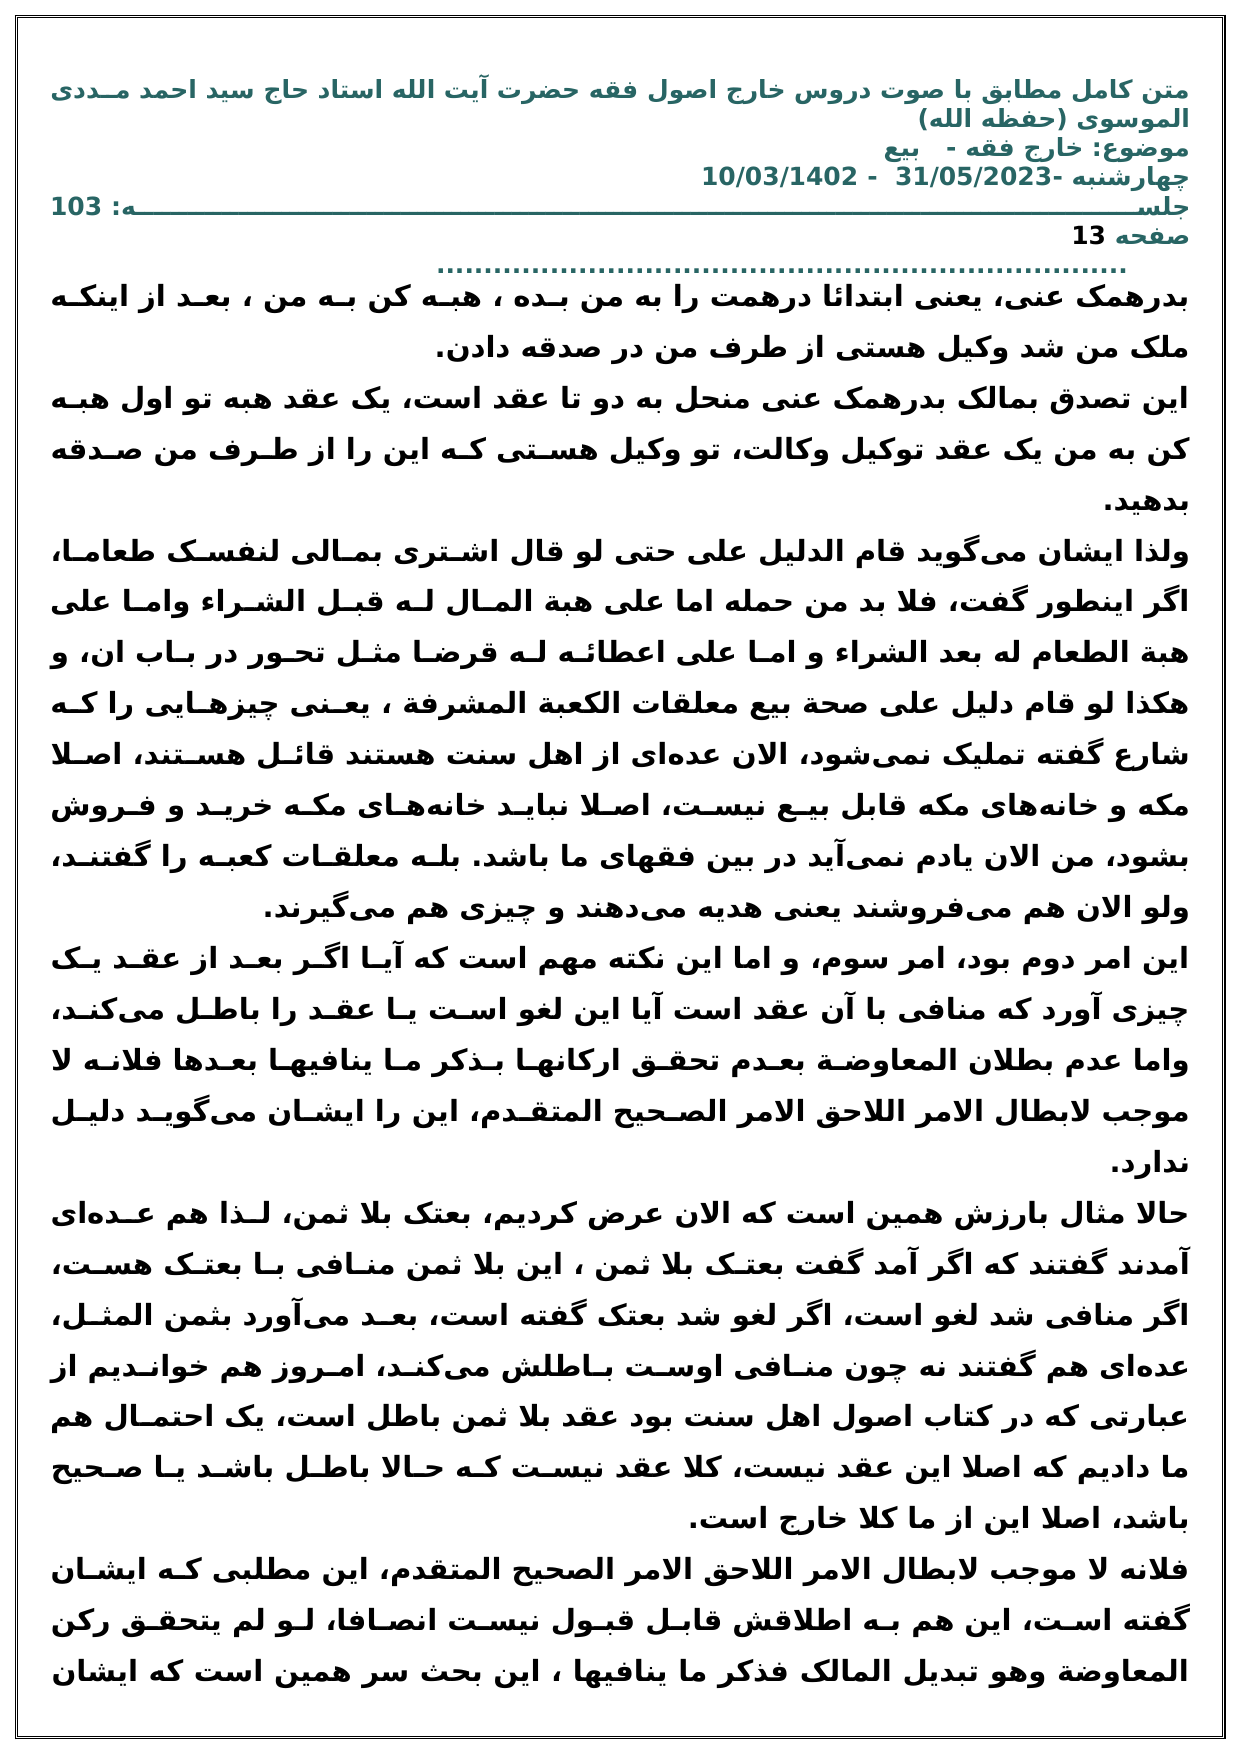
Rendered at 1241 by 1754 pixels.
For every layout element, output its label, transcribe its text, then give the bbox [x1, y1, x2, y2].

text حالا مثال بارزش همین است که الان عرض کردیم، بعتک بلا ثمن، لذا هم عده‌ای آمدند گفتند که اگر آمد گفت بعتک بلا ثمن ، این بلا ثمن منافی با بعتک هست، اگر منافی شد لغو است، اگر لغو شد بعتک گفته است، بعد می‌آورد بثمن المثل، عده‌ای هم گفتند نه چون منافی اوست باطلش می‌کند، امروز هم خواندیم از عبارتی که در کتاب اصول اهل سنت بود عقد بلا ثمن باطل است، یک احتمال هم ما دادیم که اصلا این عقد نیست، کلا عقد نیست که حالا باطل باشد یا صحیح باشد، اصلا این از ما کلا خارج است. [50, 1196, 1190, 1536]
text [50, 1553, 1190, 1688]
text این تصدق بمالک بدرهمک عنی منحل به دو تا عقد است، یک عقد هبه تو اول هبه کن به من یک عقد توکیل وکالت، تو وکیل هستی که این را از طرف من صدقه بدهید. [50, 381, 1190, 517]
text ولذا ایشان می‌گوید قام الدلیل علی حتی لو قال اشتری بمالی لنفسک طعاما، اگر اینطور گفت، فلا بد من حمله اما علی هبة المال له قبل الشراء واما علی هبة الطعام له بعد الشراء و اما علی اعطائه له قرضا مثل تحور در باب ان، و هکذا لو قام دلیل علی صحة بیع معلقات الکعبة المشرفة ، یعنی چیزهایی را که شارع گفته تملیک نمی‌شود، الان عده‌ای از اهل سنت هستند قائل هستند، اصلا مکه و خانه‌های مکه قابل بیع نیست، اصلا نباید خانه‌های مکه خرید و فروش بشود، من الان یادم نمی‌آید در بین فقهای ما باشد. بله معلقات کعبه را گفتند، ولو الان هم می‌فروشند یعنی هدیه می‌دهند و چیزی هم می‌گیرند. [50, 534, 1190, 924]
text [50, 279, 1190, 364]
text این امر دوم بود، امر سوم، و اما این نکته مهم است که آیا اگر بعد از عقد یک چیزی آورد که منافی با آن عقد است آیا این لغو است یا عقد را باطل می‌‎کند، واما عدم بطلان المعاوضة بعدم تحقق ارکانها بذکر ما ینافیها بعدها فلانه لا موجب لابطال الامر اللاحق الامر الصحیح المتقدم، این را ایشان می‌گوید دلیل ندارد. [50, 941, 1190, 1179]
